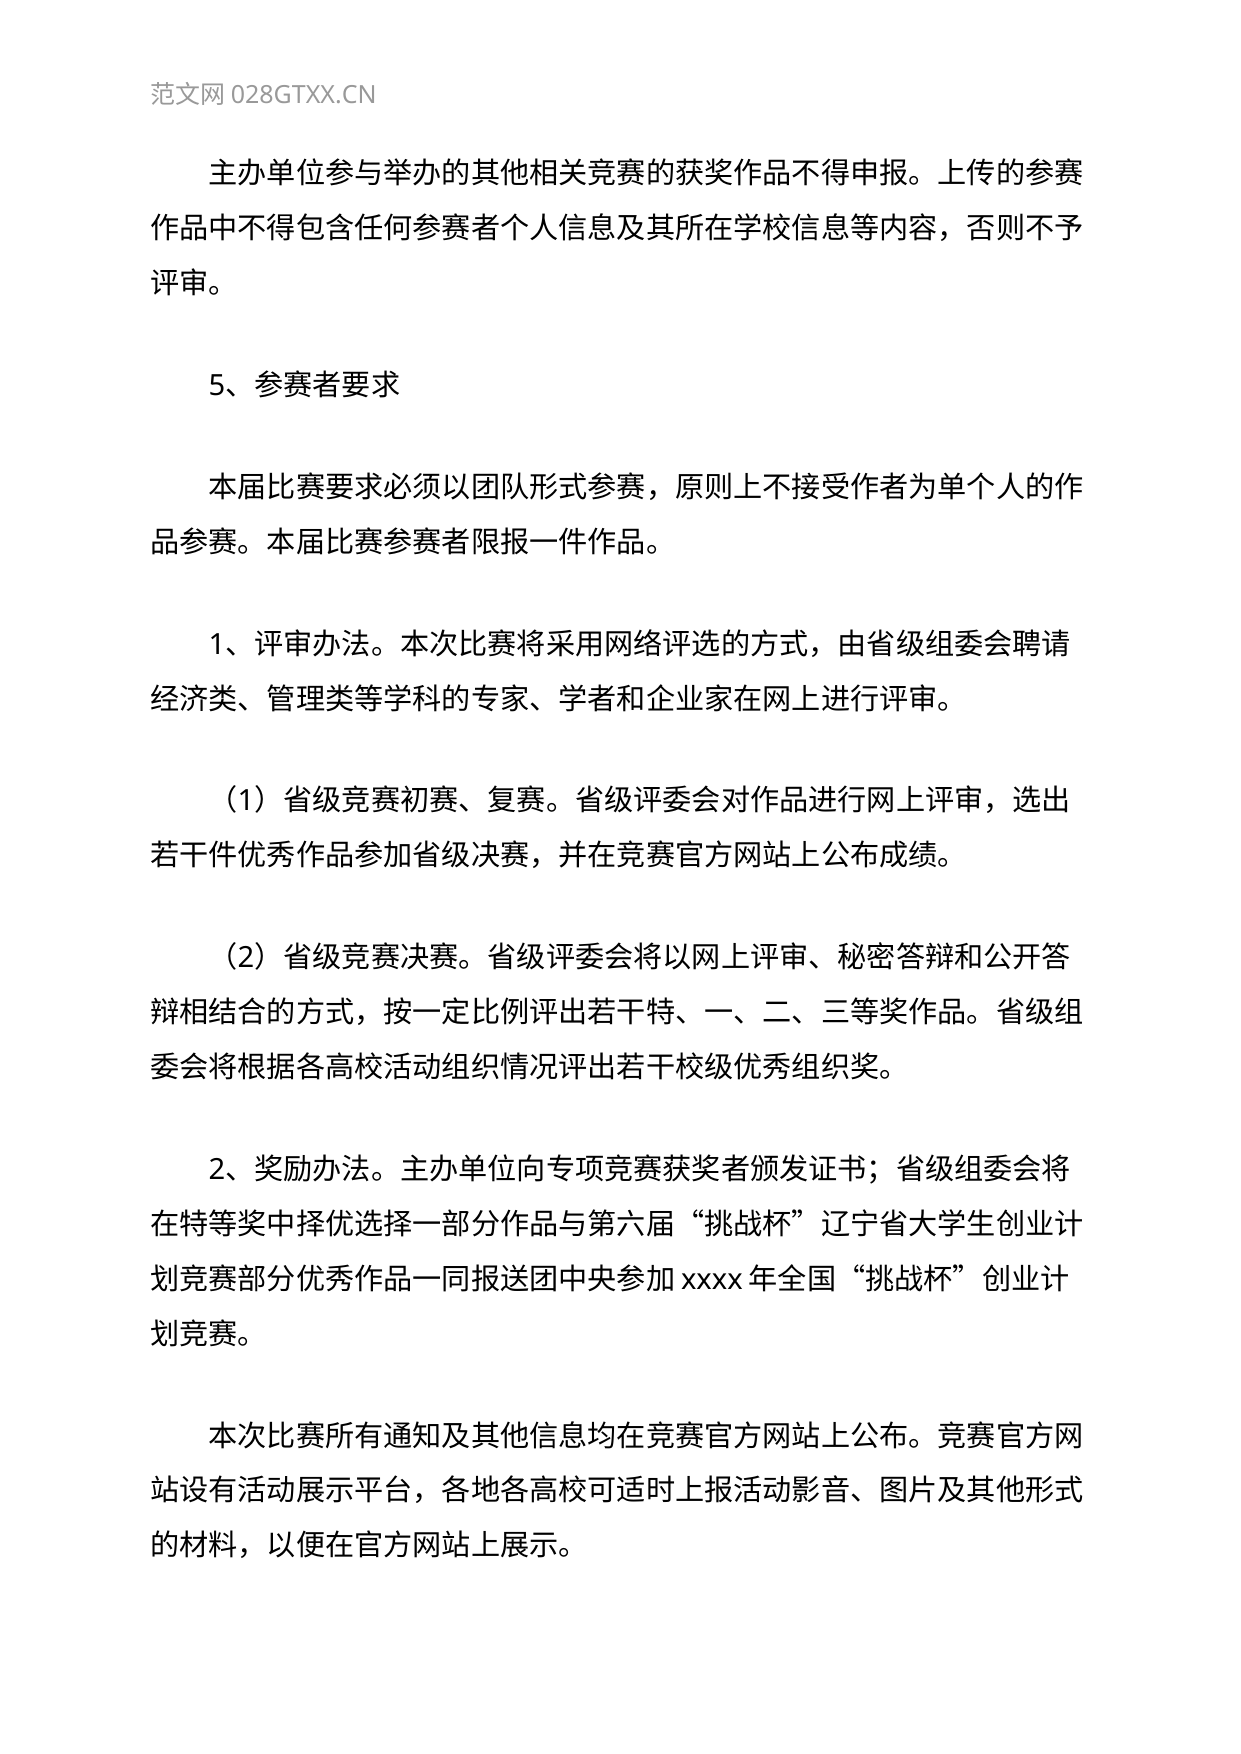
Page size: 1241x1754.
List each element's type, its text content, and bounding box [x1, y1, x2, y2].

text 5、参赛者要求 [150, 362, 1090, 404]
text 1、评审办法。本次比赛将采用网络评选的方式，由省级组委会聘请经济类、管理类等学科的专家、学者和企业家在网上进行评审。 [150, 620, 1090, 717]
text （1）省级竞赛初赛、复赛。省级评委会对作品进行网上评审，选出若干件优秀作品参加省级决赛，并在竞赛官方网站上公布成绩。 [150, 777, 1090, 874]
text 主办单位参与举办的其他相关竞赛的获奖作品不得申报。上传的参赛作品中不得包含任何参赛者个人信息及其所在学校信息等内容，否则不予评审。 [150, 150, 1090, 302]
text （2）省级竞赛决赛。省级评委会将以网上评审、秘密答辩和公开答辩相结合的方式，按一定比例评出若干特、一、二、三等奖作品。省级组委会将根据各高校活动组织情况评出若干校级优秀组织奖。 [150, 934, 1090, 1086]
text 本届比赛要求必须以团队形式参赛，原则上不接受作者为单个人的作品参赛。本届比赛参赛者限报一件作品。 [150, 463, 1090, 561]
text 本次比赛所有通知及其他信息均在竞赛官方网站上公布。竞赛官方网站设有活动展示平台，各地各高校可适时上报活动影音、图片及其他形式的材料，以便在官方网站上展示。 [150, 1412, 1090, 1564]
text 2、奖励办法。主办单位向专项竞赛获奖者颁发证书；省级组委会将在特等奖中择优选择一部分作品与第六届“挑战杯”辽宁省大学生创业计划竞赛部分优秀作品一同报送团中央参加xxxx年全国“挑战杯”创业计划竞赛。 [150, 1145, 1090, 1353]
